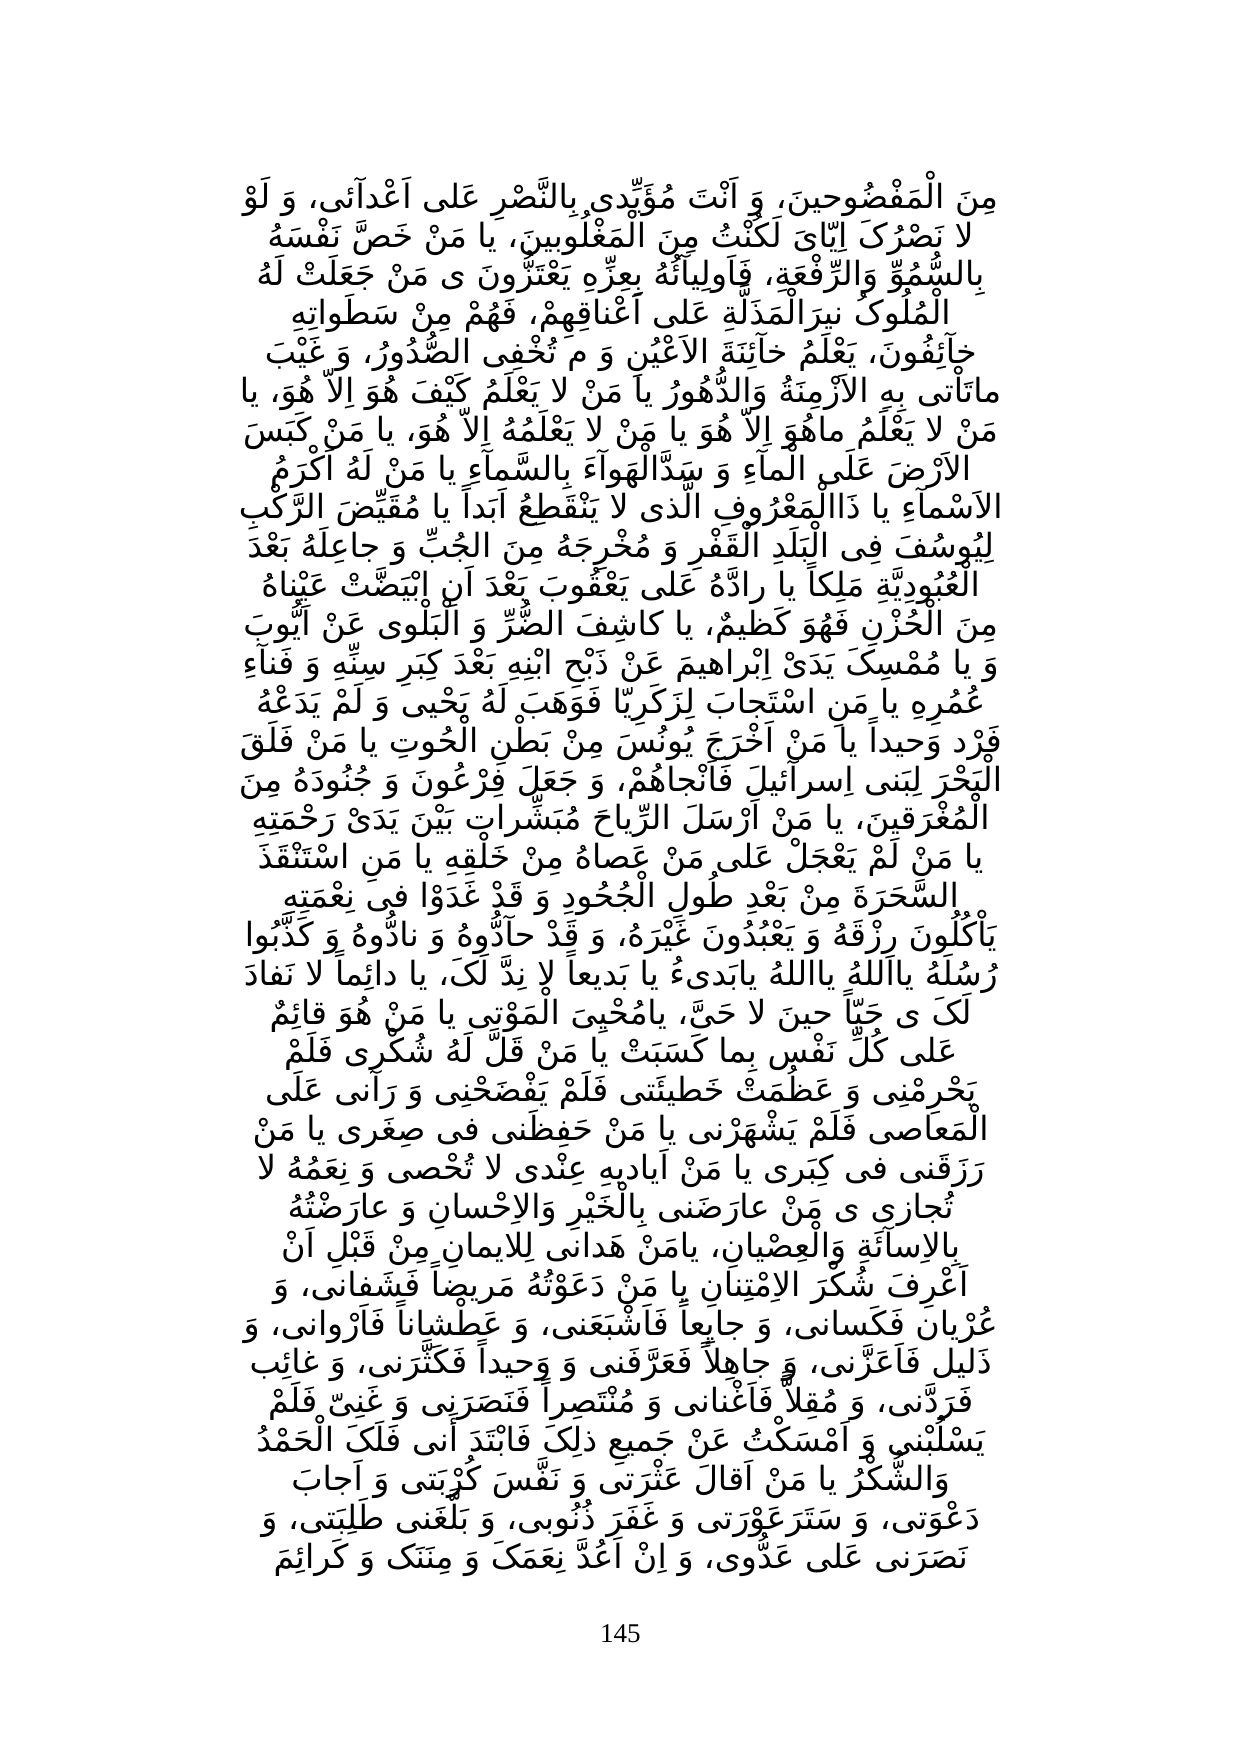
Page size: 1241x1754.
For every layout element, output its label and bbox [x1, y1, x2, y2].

text [236, 177, 1004, 799]
text [236, 799, 1004, 1576]
